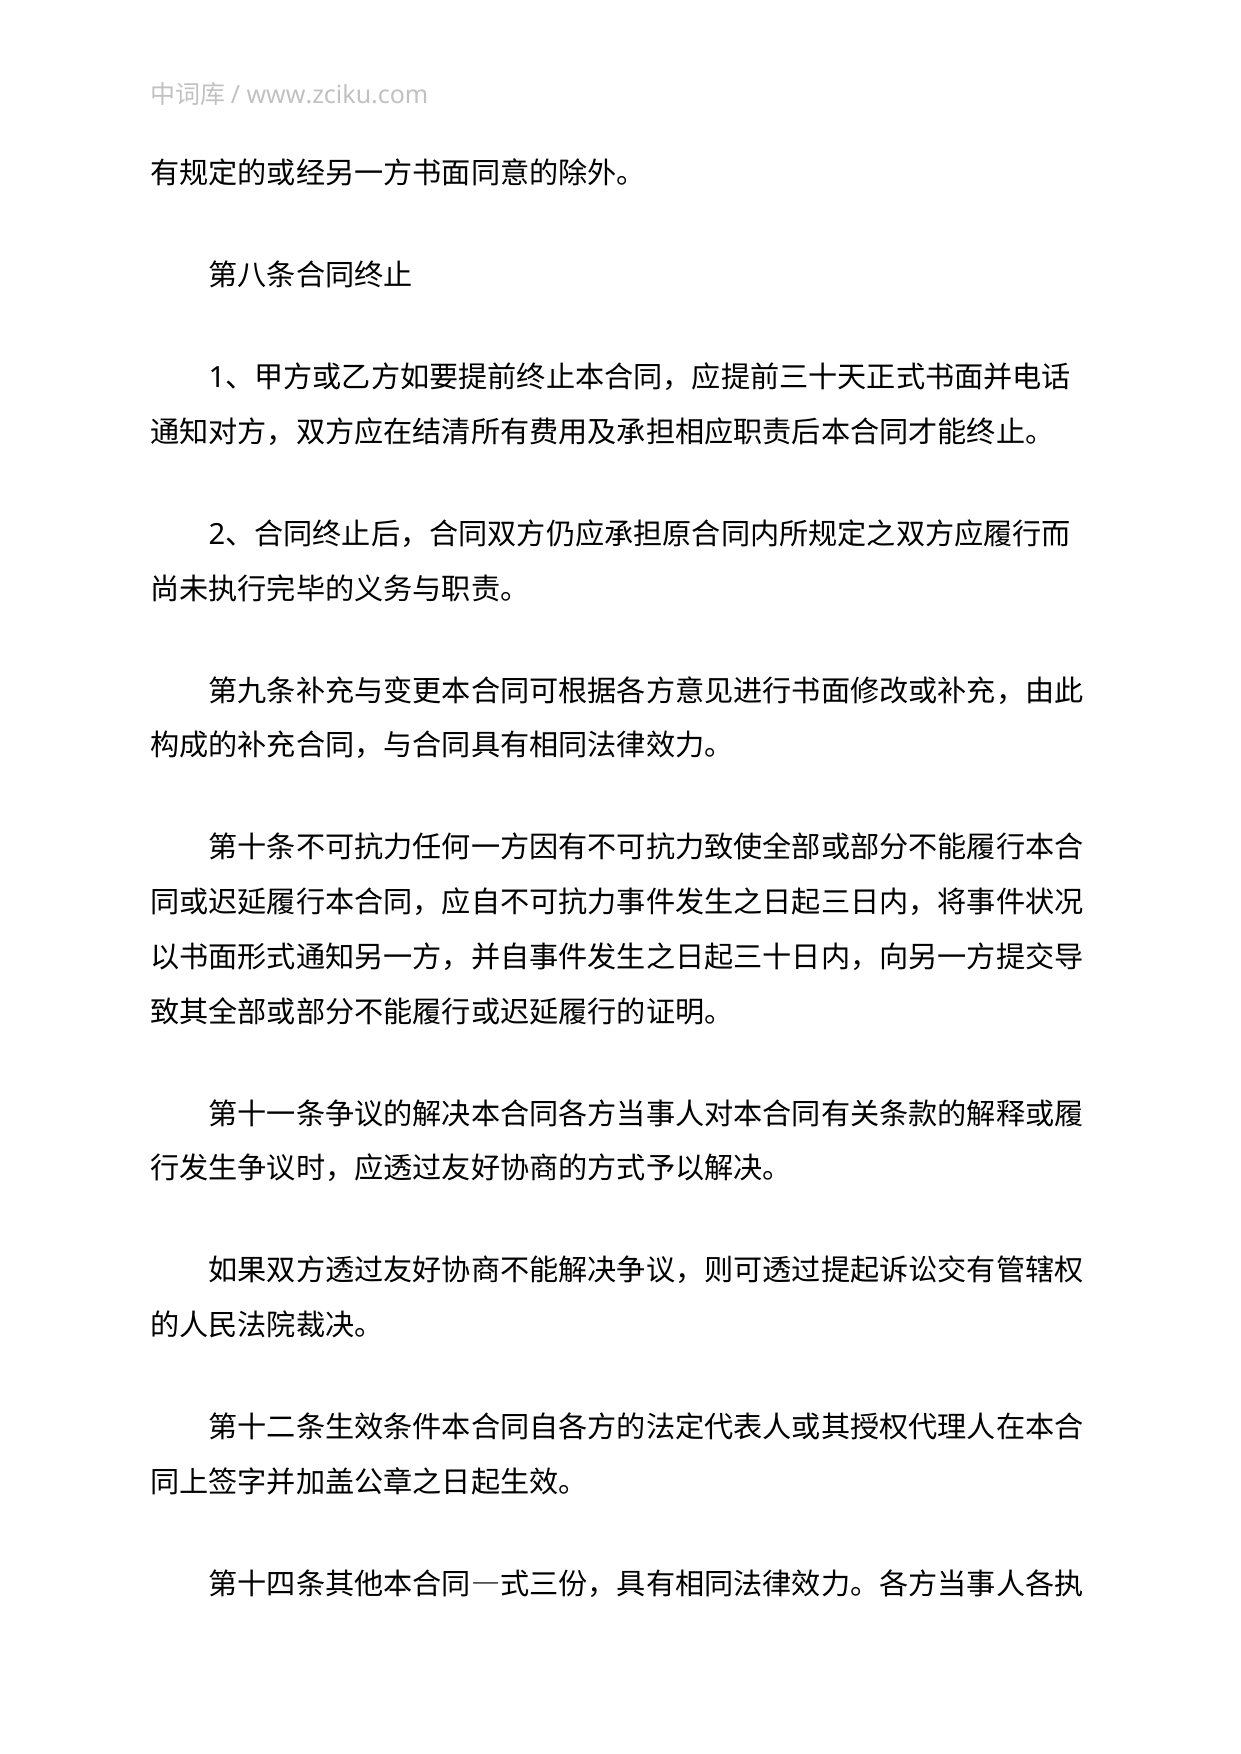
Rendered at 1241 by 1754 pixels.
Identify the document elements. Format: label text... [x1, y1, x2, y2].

text 第十条不可抗力任何一方因有不可抗力致使全部或部分不能履行本合同或迟延履行本合同，应自不可抗力事件发生之日起三日内，将事件状况以书面形式通知另一方，并自事件发生之日起三十日内，向另一方提交导致其全部或部分不能履行或迟延履行的证明。 [150, 824, 1090, 1031]
text 1、甲方或乙方如要提前终止本合同，应提前三十天正式书面并电话通知对方，双方应在结清所有费用及承担相应职责后本合同才能终止。 [150, 353, 1090, 451]
text 第十一条争议的解决本合同各方当事人对本合同有关条款的解释或履行发生争议时，应透过友好协商的方式予以解决。 [150, 1090, 1090, 1187]
text 第十二条生效条件本合同自各方的法定代表人或其授权代理人在本合同上签字并加盖公章之日起生效。 [150, 1403, 1090, 1501]
text 第九条补充与变更本合同可根据各方意见进行书面修改或补充，由此构成的补充合同，与合同具有相同法律效力。 [150, 667, 1090, 764]
text 2、合同终止后，合同双方仍应承担原合同内所规定之双方应履行而尚未执行完毕的义务与职责。 [150, 510, 1090, 608]
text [150, 1560, 1090, 1602]
text 如果双方透过友好协商不能解决争议，则可透过提起诉讼交有管辖权的人民法院裁决。 [150, 1247, 1090, 1344]
text 第八条合同终止 [150, 252, 1090, 294]
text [150, 150, 1090, 192]
